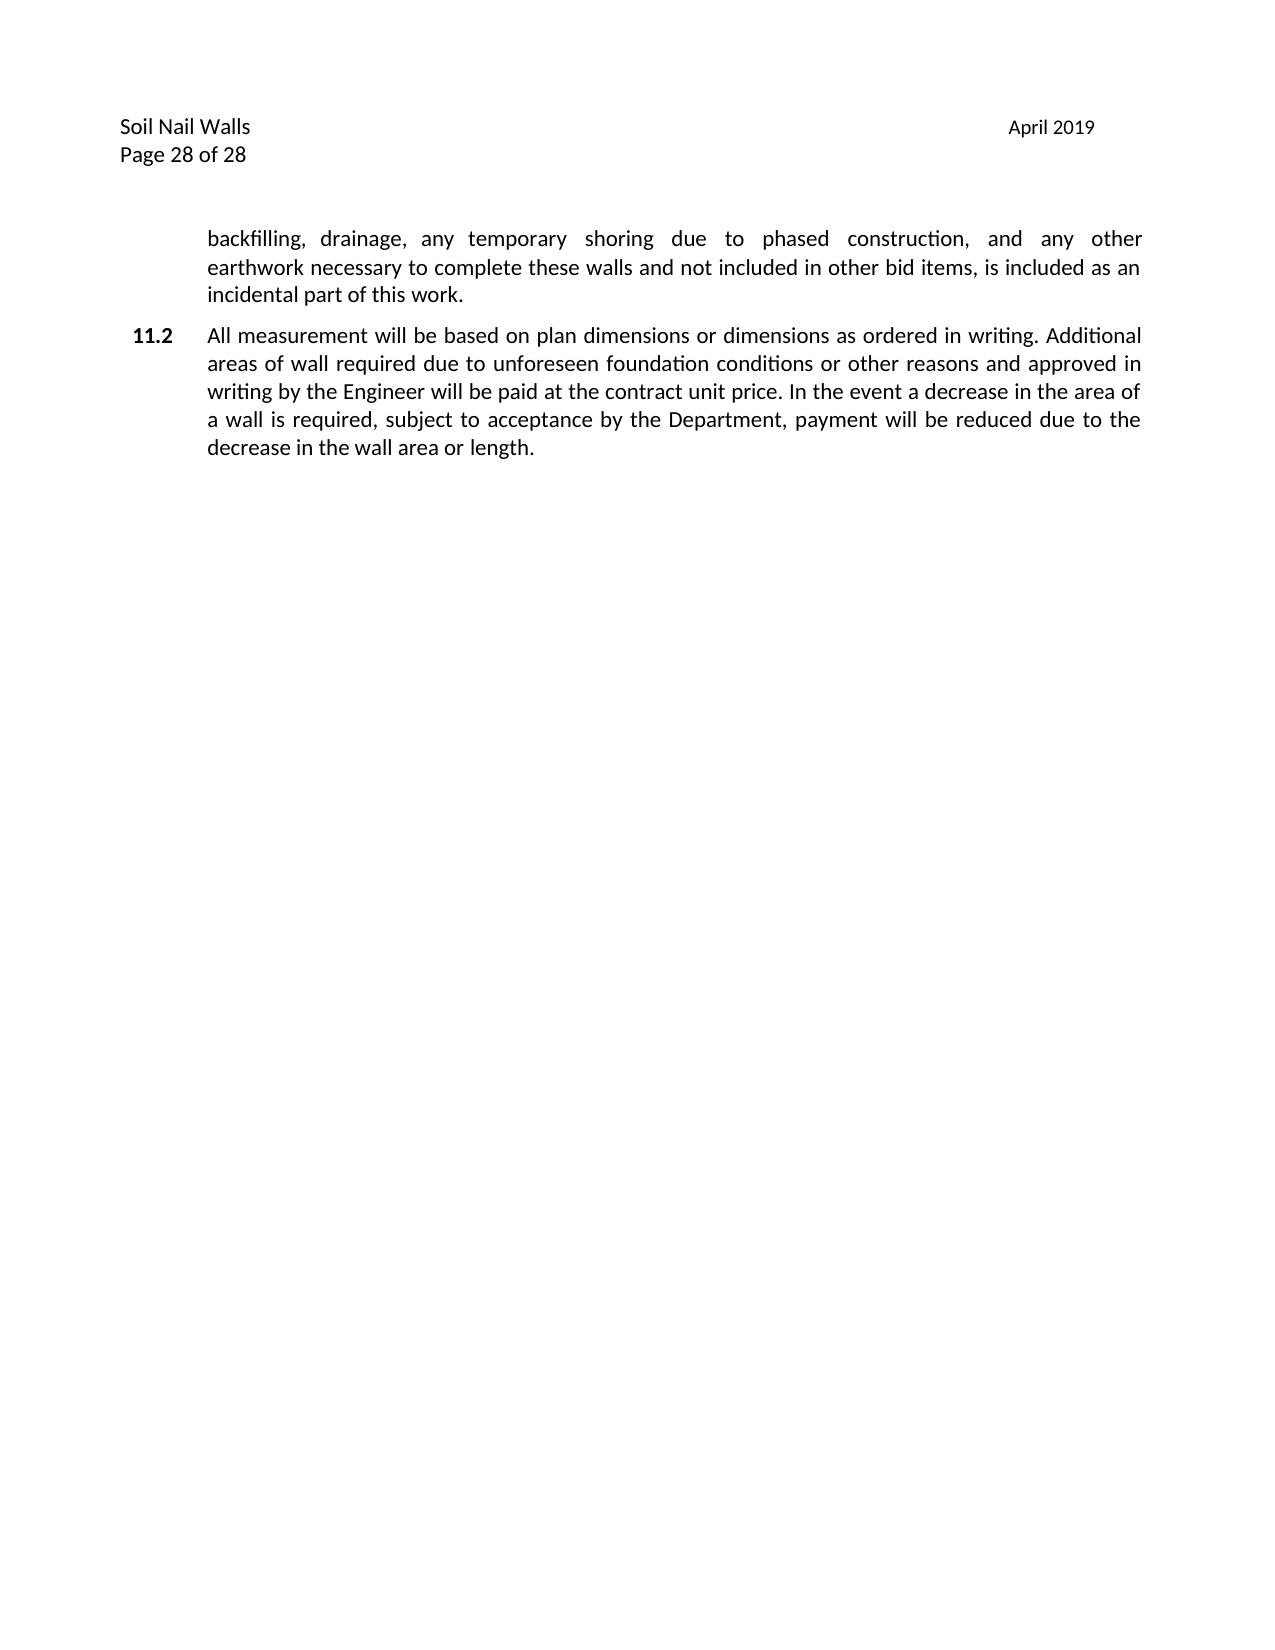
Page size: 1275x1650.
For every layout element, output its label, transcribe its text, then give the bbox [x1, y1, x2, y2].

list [207, 224, 1143, 309]
list All measurement will be based on plan dimensions or dimensions as ordered in writing. Additional areas of wall required due to unforeseen foundation conditions or other reasons and approved in writing by the Engineer will be paid at the contract unit price. In the event a decrease in the area of a wall is required, subject to acceptance by the Department, payment will be reduced due to the decrease in the wall area or length. [132, 321, 1143, 461]
